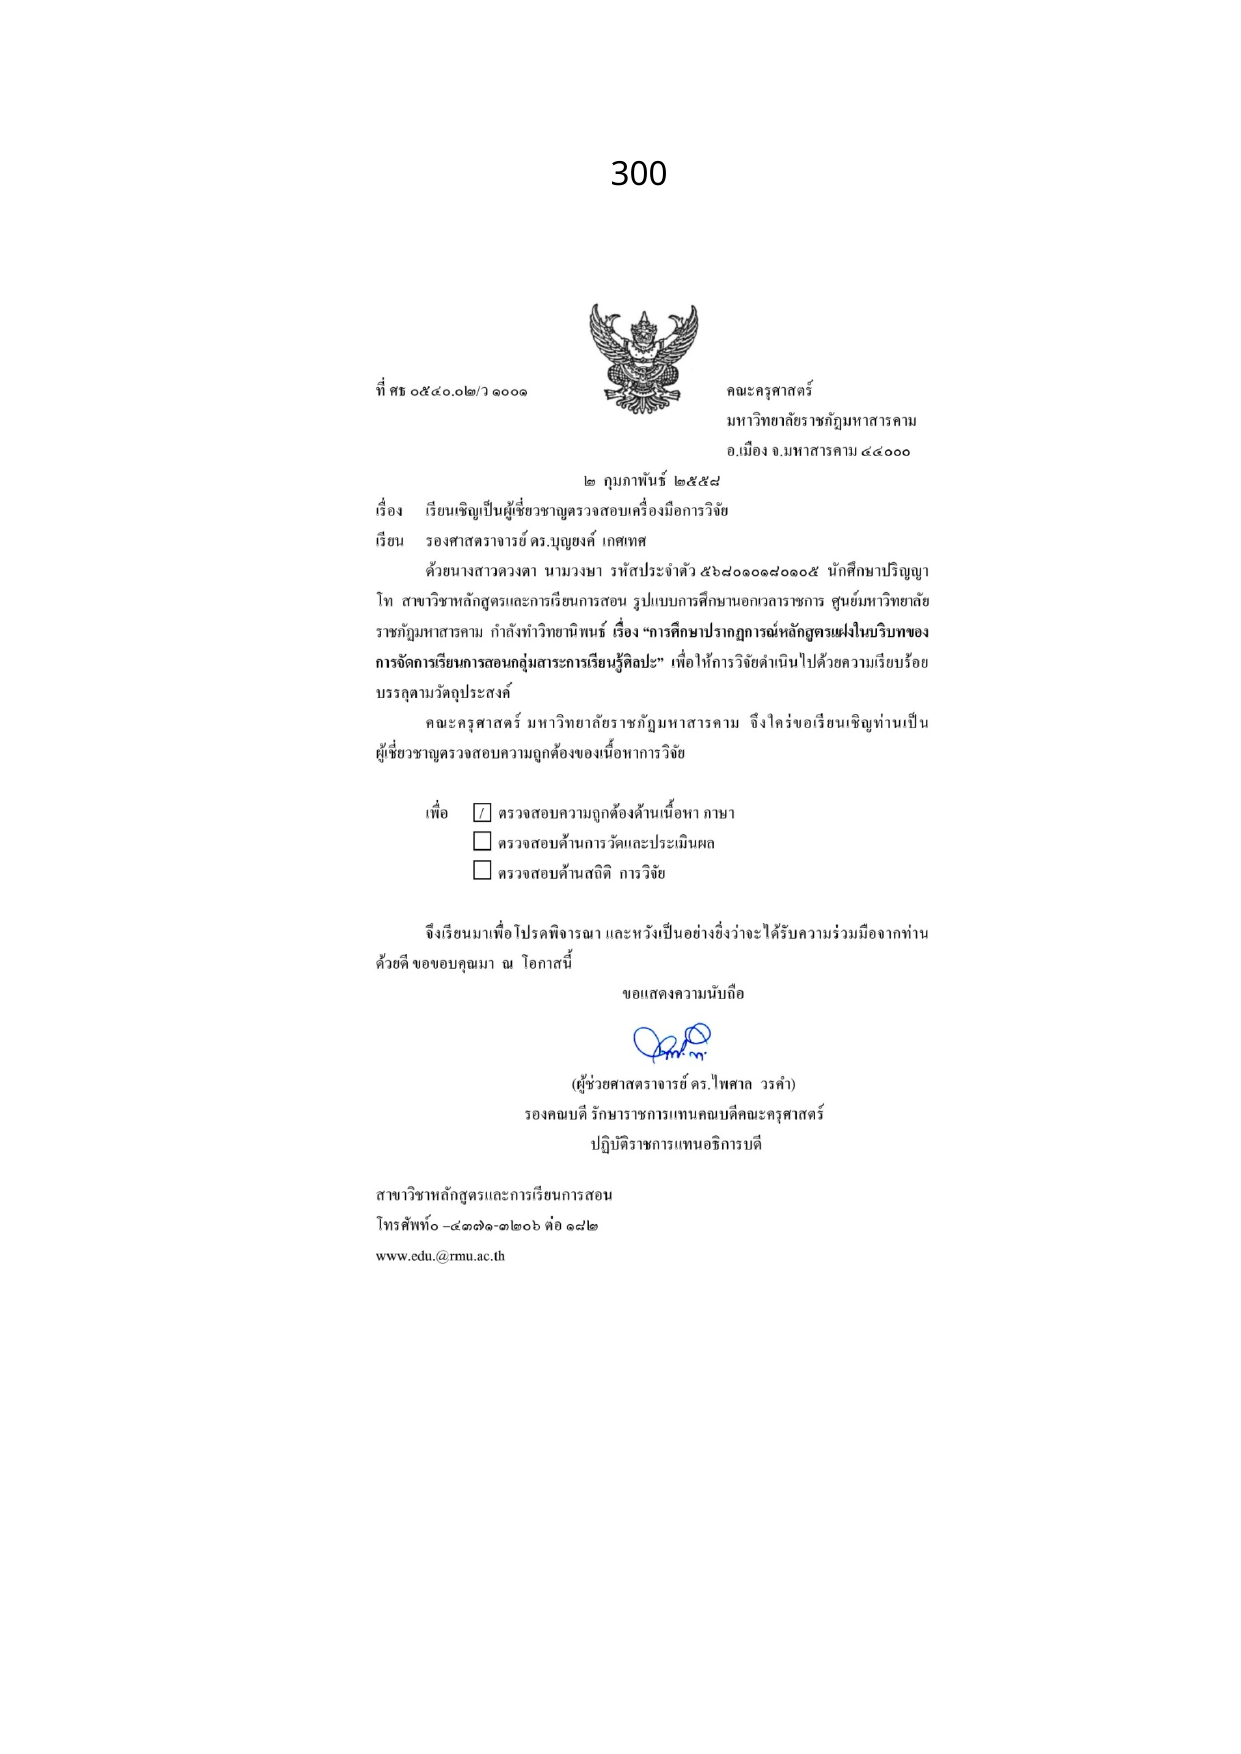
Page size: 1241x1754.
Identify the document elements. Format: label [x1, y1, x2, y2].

picture [225, 225, 1053, 1396]
